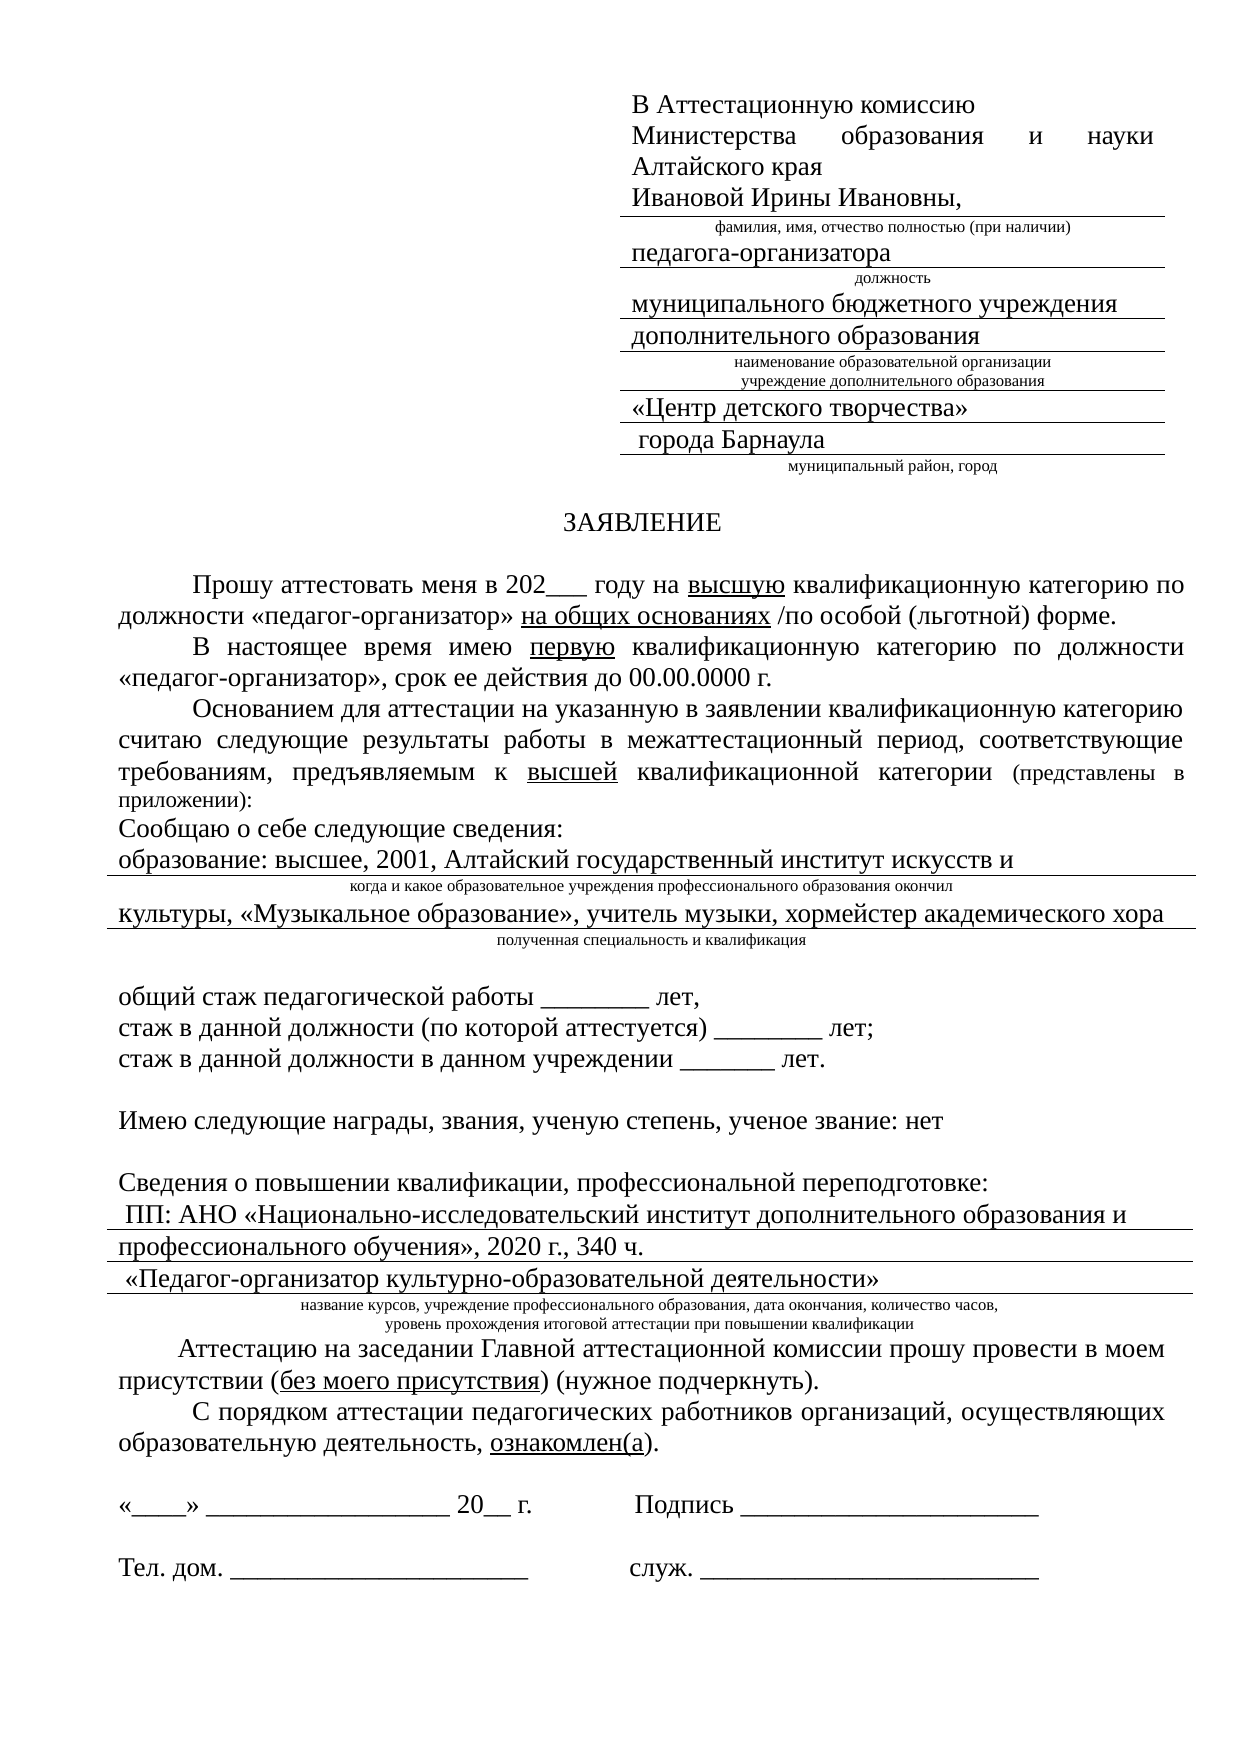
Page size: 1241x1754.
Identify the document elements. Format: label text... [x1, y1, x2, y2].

table_header Прошу аттестовать меня в 202___ году на высшую квалификационную категорию по должности «педагог-организатор» на общих основаниях /по особой (льготной) форме. В настоящее время имею первую квалификационную категорию по должности «педагог-организатор», срок ее действия до 00.00.0000 г. Основанием для аттестации на указанную в заявлении квалификационную категорию считаю следующие результаты работы в межаттестационный период, соответствующие требованиям, предъявляемым к высшей квалификационной категории (представлены в приложении): Сообщаю о себе следующие сведения: [107, 568, 1196, 843]
table_cell города Барнаула [620, 423, 1165, 454]
table_cell должность муниципального бюджетного учреждения [620, 268, 1165, 318]
table_cell наименование образовательной организации учреждение дополнительного образования [620, 352, 1165, 390]
text стаж в данной должности в данном учреждении _______ лет. [118, 1042, 1167, 1073]
text С порядком аттестации педагогических работников организаций, осуществляющих образовательную деятельность, ознакомлен(а). [118, 1395, 1167, 1457]
table_cell дополнительного образования [620, 319, 1165, 351]
text стаж в данной должности (по которой аттестуется) ________ лет; [118, 1011, 1167, 1042]
text «____» __________________ 20__ г. Подпись ______________________ [118, 1488, 1167, 1519]
text Имею следующие награды, звания, ученую степень, ученое звание: нет [118, 1104, 1167, 1135]
text ЗАЯВЛЕНИЕ [118, 506, 1167, 537]
table_cell «Педагог-организатор культурно-образовательной деятельности» [107, 1262, 1192, 1293]
table_header ПП: АНО «Национально-исследовательский институт дополнительного образования и [107, 1198, 1192, 1229]
table_cell профессионального обучения», 2020 г., 340 ч. [107, 1230, 1192, 1261]
text Аттестацию на заседании Главной аттестационной комиссии прошу провести в моем присутствии (без моего присутствия) (нужное подчеркнуть). [118, 1333, 1167, 1395]
table_cell полученная специальность и квалификация [107, 929, 1196, 948]
table_cell фамилия, имя, отчество полностью (при наличии) педагога-организатора [620, 217, 1165, 267]
table_cell «Центр детского творчества» [620, 391, 1165, 422]
table_cell образование: высшее, 2001, Алтайский государственный институт искусств и [107, 844, 1196, 874]
text общий стаж педагогической работы ________ лет, [118, 980, 1167, 1011]
table_cell муниципальный район, город [620, 455, 1165, 474]
text Сведения о повышении квалификации, профессиональной переподготовке: [118, 1167, 1167, 1198]
table_cell Ивановой Ирины Ивановны, [620, 181, 1165, 216]
table_cell название курсов, учреждение профессионального образования, дата окончания, количество часов, уровень прохождения итоговой аттестации при повышении квалификации [107, 1294, 1192, 1333]
table_cell когда и какое образовательное учреждения профессионального образования окончил культуры, «Музыкальное образование», учитель музыки, хормейстер академического хора [107, 876, 1196, 928]
table_header В Аттестационную комиссию Министерства образования и науки Алтайского края [620, 88, 1165, 181]
text Тел. дом. ______________________ служ. _________________________ [118, 1551, 1167, 1582]
